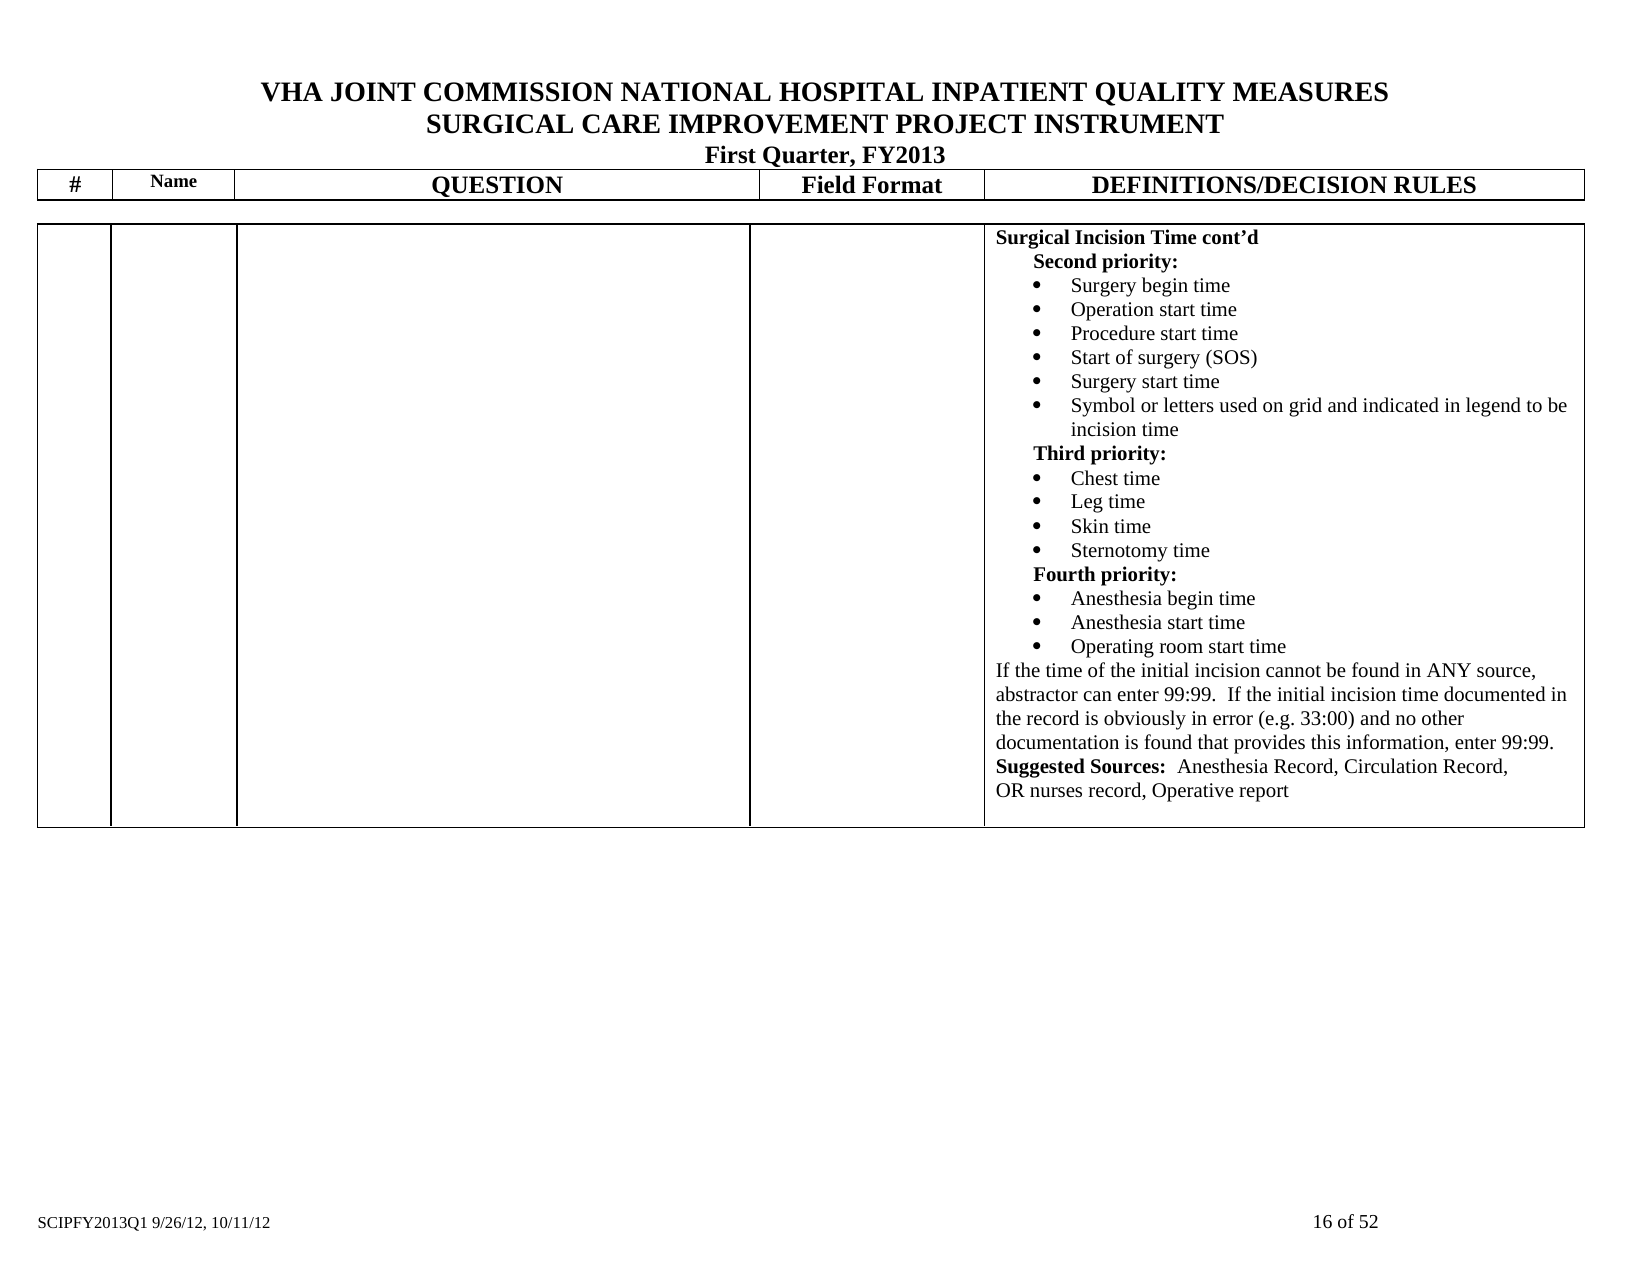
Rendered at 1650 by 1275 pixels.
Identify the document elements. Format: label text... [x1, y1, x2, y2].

table_cell [112, 225, 236, 826]
table_cell [751, 225, 984, 826]
table_cell [38, 225, 110, 826]
table_cell Surgical Incision Time cont’d Second priority: Surgery begin time Operation start time Procedure start time Start of surgery (SOS) Surgery start time Symbol or letters used on grid and indicated in legend to be incision time Third priority: Chest time Leg time Skin time Sternotomy time Fourth priority: Anesthesia begin time Anesthesia start time Operating room start time If the time of the initial incision cannot be found in ANY source, abstractor can enter 99:99. If the initial incision time documented in the record is obviously in error (e.g. 33:00) and no other documentation is found that provides this information, enter 99:99. Suggested Sources: Anesthesia Record, Circulation Record, OR nurses record, Operative report [985, 225, 1584, 826]
table_cell [238, 225, 749, 826]
